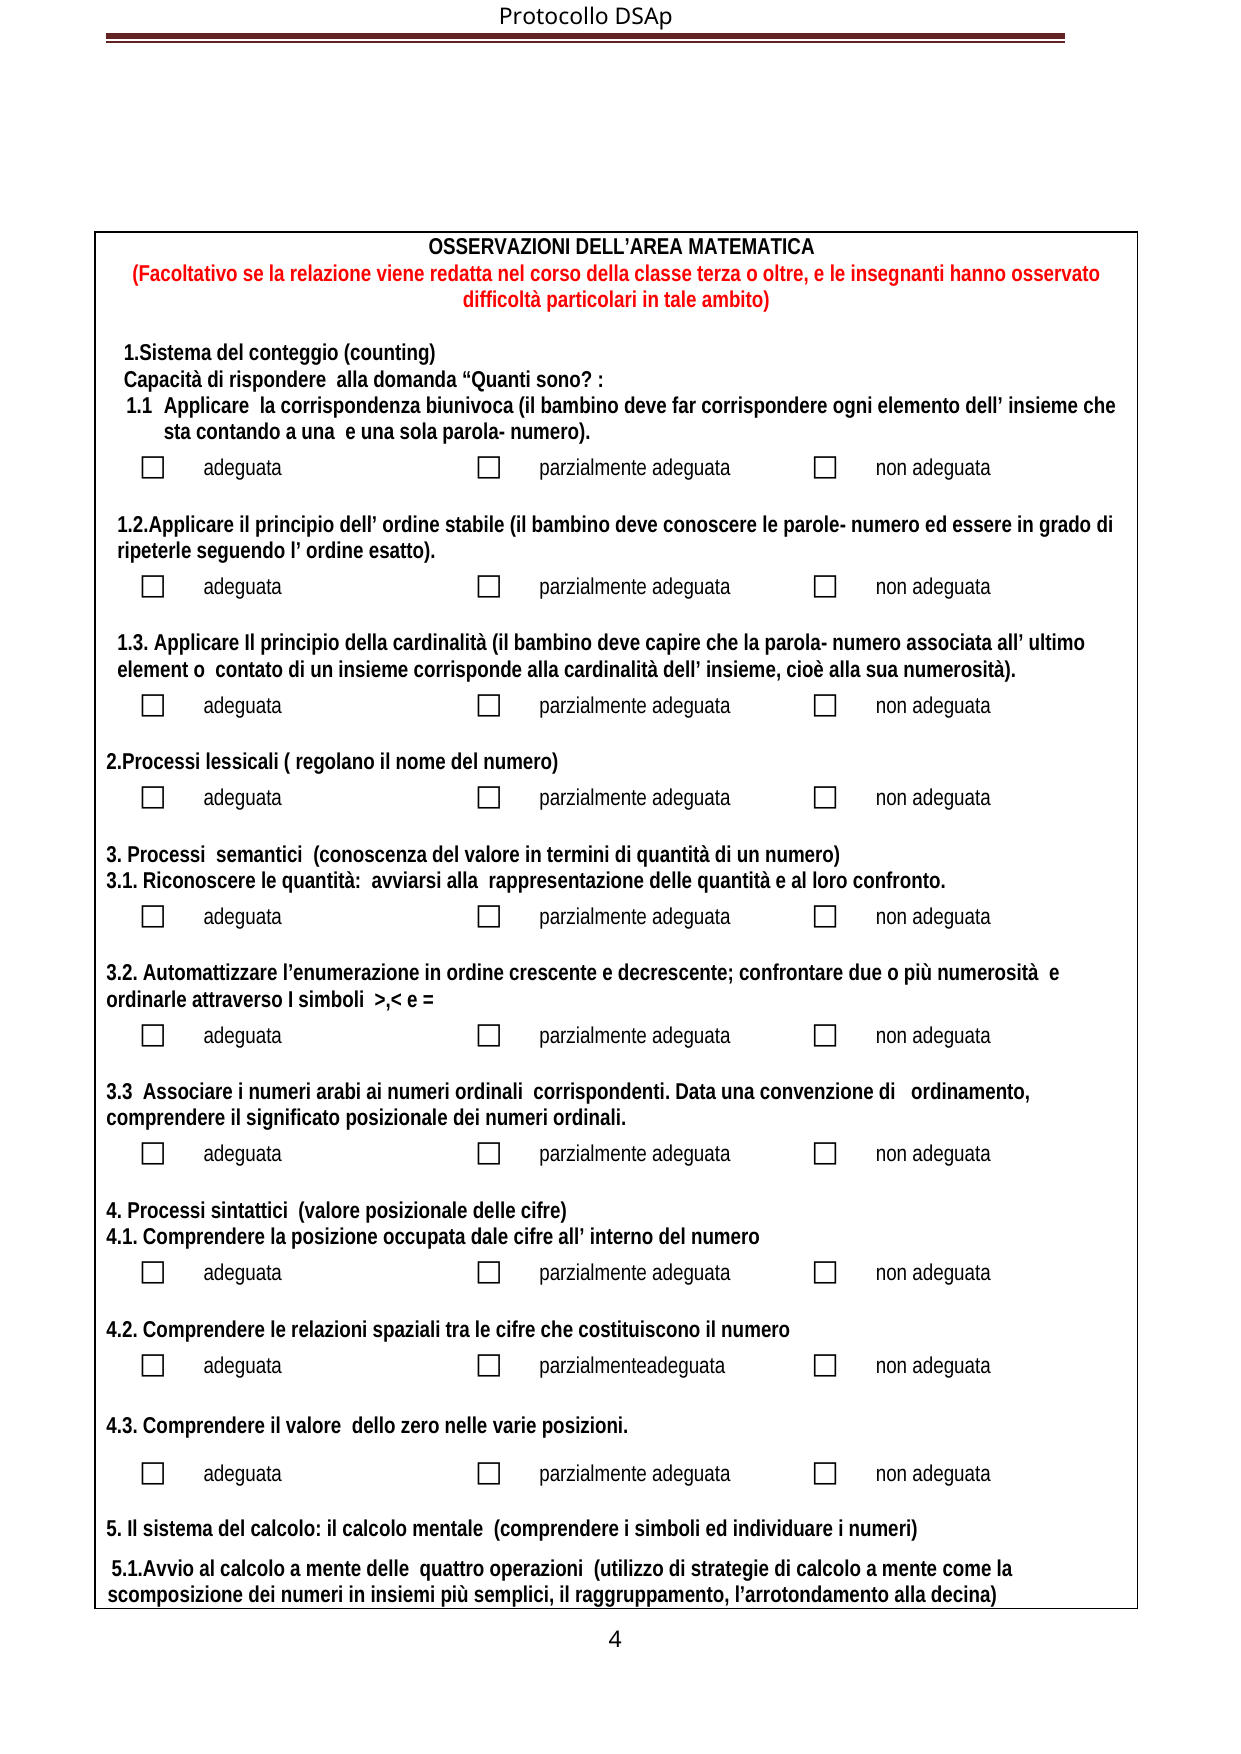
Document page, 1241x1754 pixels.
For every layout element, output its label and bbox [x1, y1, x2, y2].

table_header [96, 233, 1137, 1607]
